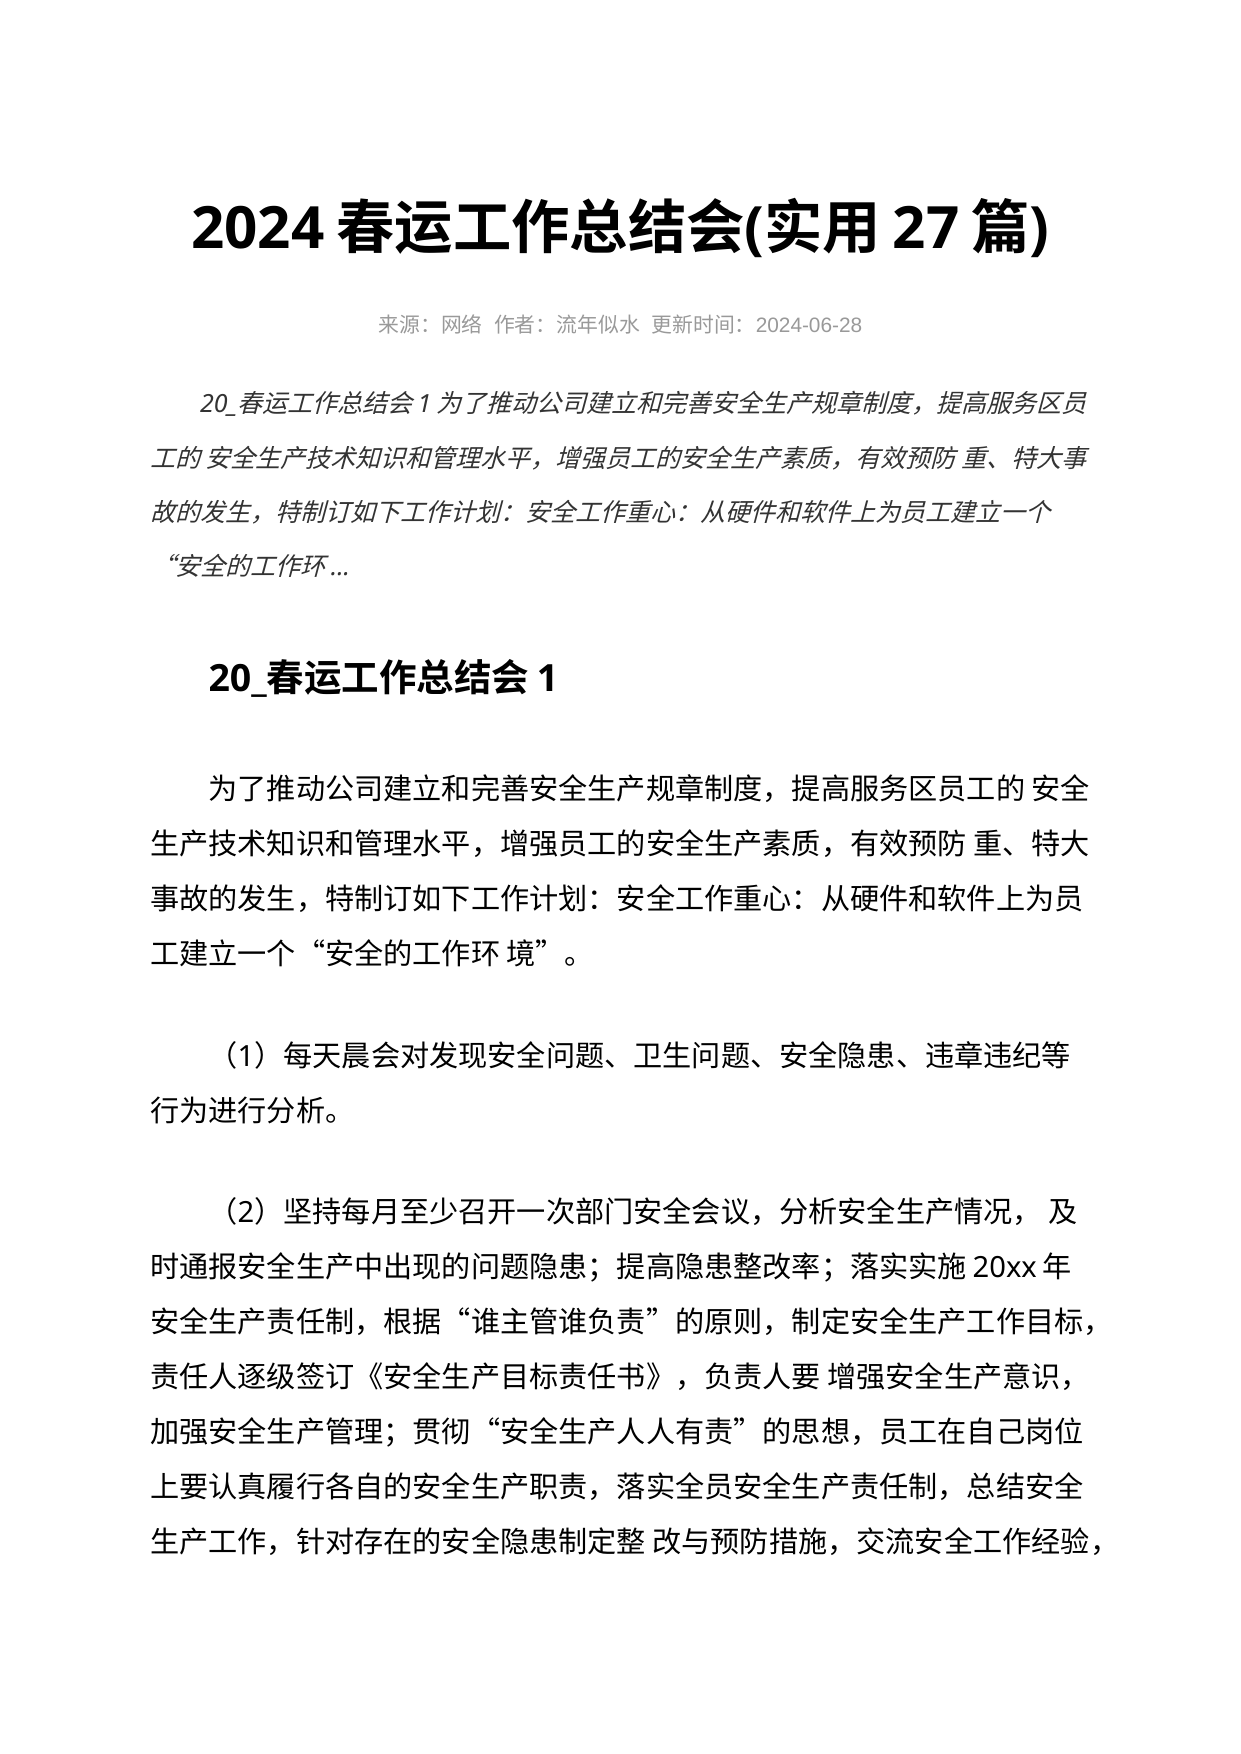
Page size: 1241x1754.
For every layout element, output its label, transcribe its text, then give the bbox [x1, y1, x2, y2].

text 来源：网络 作者：流年似水 更新时间：2024-06-28 [150, 313, 1090, 337]
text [150, 1189, 1090, 1561]
text （1）每天晨会对发现安全问题、卫生问题、安全隐患、违章违纪等行为进行分析。 [150, 1032, 1090, 1129]
subtitle 2024春运工作总结会(实用27篇) [150, 181, 1090, 266]
text 为了推动公司建立和完善安全生产规章制度，提高服务区员工的 安全生产技术知识和管理水平，增强员工的安全生产素质，有效预防 重、特大事故的发生，特制订如下工作计划：安全工作重心：从硬件和软件上为员工建立一个“安全的工作环 境”。 [150, 766, 1090, 973]
text 20_春运工作总结会1为了推动公司建立和完善安全生产规章制度，提高服务区员工的 安全生产技术知识和管理水平，增强员工的安全生产素质，有效预防 重、特大事故的发生，特制订如下工作计划：安全工作重心：从硬件和软件上为员工建立一个“安全的工作环 ... [150, 384, 1090, 583]
text 20_春运工作总结会1 [150, 648, 1090, 703]
